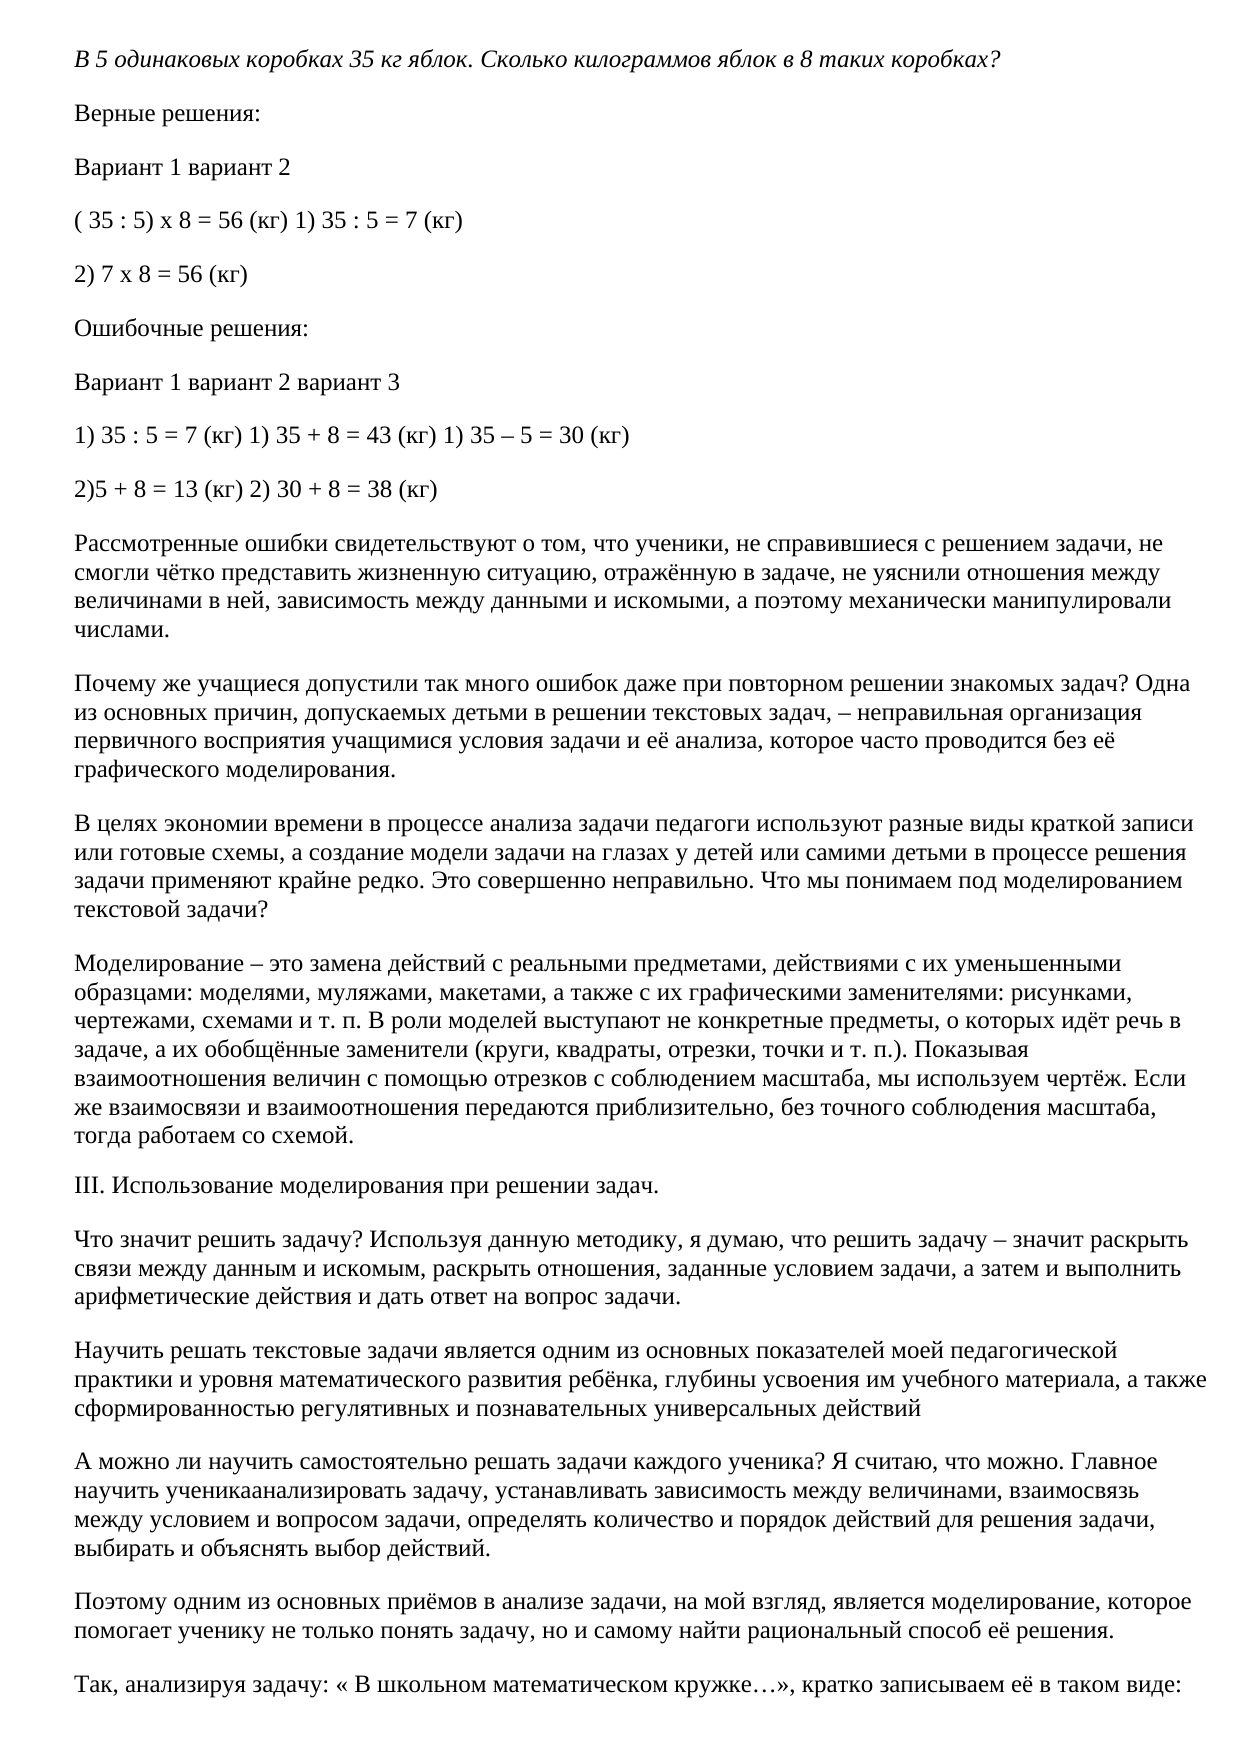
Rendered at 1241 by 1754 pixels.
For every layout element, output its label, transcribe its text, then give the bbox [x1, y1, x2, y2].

text Так, анализируя задачу: « В школьном математическом кружке…», кратко записываем её в таком виде: [74, 1669, 1211, 1698]
text Что значит решить задачу? Используя данную методику, я думаю, что решить задачу – значит раскрыть связи между данным и искомым, раскрыть отношения, заданные условием задачи, а затем и выполнить арифметические действия и дать ответ на вопрос задачи. [74, 1224, 1211, 1310]
text Почему же учащиеся допустили так много ошибок даже при повторном решении знакомых задач? Одна из основных причин, допускаемых детьми в решении текстовых задач, – неправильная организация первичного восприятия учащимися условия задачи и её анализа, которое часто проводится без её графического моделирования. [74, 668, 1211, 783]
text А можно ли научить самостоятельно решать задачи каждого ученика? Я считаю, что можно. Главное научить ученикаанализировать задачу, устанавливать зависимость между величинами, взаимосвязь между условием и вопросом задачи, определять количество и порядок действий для решения задачи, выбирать и объяснять выбор действий. [74, 1446, 1211, 1561]
text Вариант 1 вариант 2 [74, 152, 1211, 181]
text В целях экономии времени в процессе анализа задачи педагоги используют разные виды краткой записи или готовые схемы, а создание модели задачи на глазах у детей или самими детьми в процессе решения задачи применяют крайне редко. Это совершенно неправильно. Что мы понимаем под моделированием текстовой задачи? [74, 808, 1211, 923]
text Научить решать текстовые задачи является одним из основных показателей моей педагогической практики и уровня математического развития ребёнка, глубины усвоения им учебного материала, а также сформированностью регулятивных и познавательных универсальных действий [74, 1335, 1211, 1421]
text III. Использование моделирования при решении задач. [74, 1170, 1211, 1199]
text Поэтому одним из основных приёмов в анализе задачи, на мой взгляд, является моделирование, которое помогает ученику не только понять задачу, но и самому найти рациональный способ её решения. [74, 1586, 1211, 1644]
text Моделирование – это замена действий с реальными предметами, действиями с их уменьшенными образцами: моделями, муляжами, макетами, а также с их графическими заменителями: рисунками, чертежами, схемами и т. п. В роли моделей выступают не конкретные предметы, о которых идёт речь в задаче, а их обобщённые заменители (круги, квадраты, отрезки, точки и т. п.). Показывая взаимоотношения величин с помощью отрезков с соблюдением масштаба, мы используем чертёж. Если же взаимосвязи и взаимоотношения передаются приблизительно, без точного соблюдения масштаба, тогда работаем со схемой. [74, 948, 1211, 1149]
text Рассмотренные ошибки свидетельствуют о том, что ученики, не справившиеся с решением задачи, не смогли чётко представить жизненную ситуацию, отражённую в задаче, не уяснили отношения между величинами в ней, зависимость между данными и искомыми, а поэтому механически манипулировали числами. [74, 528, 1211, 643]
text Вариант 1 вариант 2 вариант 3 [74, 367, 1211, 396]
text Ошибочные решения: [74, 313, 1211, 342]
text 2) 7 х 8 = 56 (кг) [74, 259, 1211, 288]
text Верные решения: [74, 98, 1211, 127]
text 1) 35 : 5 = 7 (кг) 1) 35 + 8 = 43 (кг) 1) 35 – 5 = 30 (кг) [74, 421, 1211, 449]
text 2)5 + 8 = 13 (кг) 2) 30 + 8 = 38 (кг) [74, 474, 1211, 503]
text В 5 одинаковых коробках 35 кг яблок. Сколько килограммов яблок в 8 таких коробках? [74, 44, 1211, 73]
text ( 35 : 5) х 8 = 56 (кг) 1) 35 : 5 = 7 (кг) [74, 206, 1211, 234]
